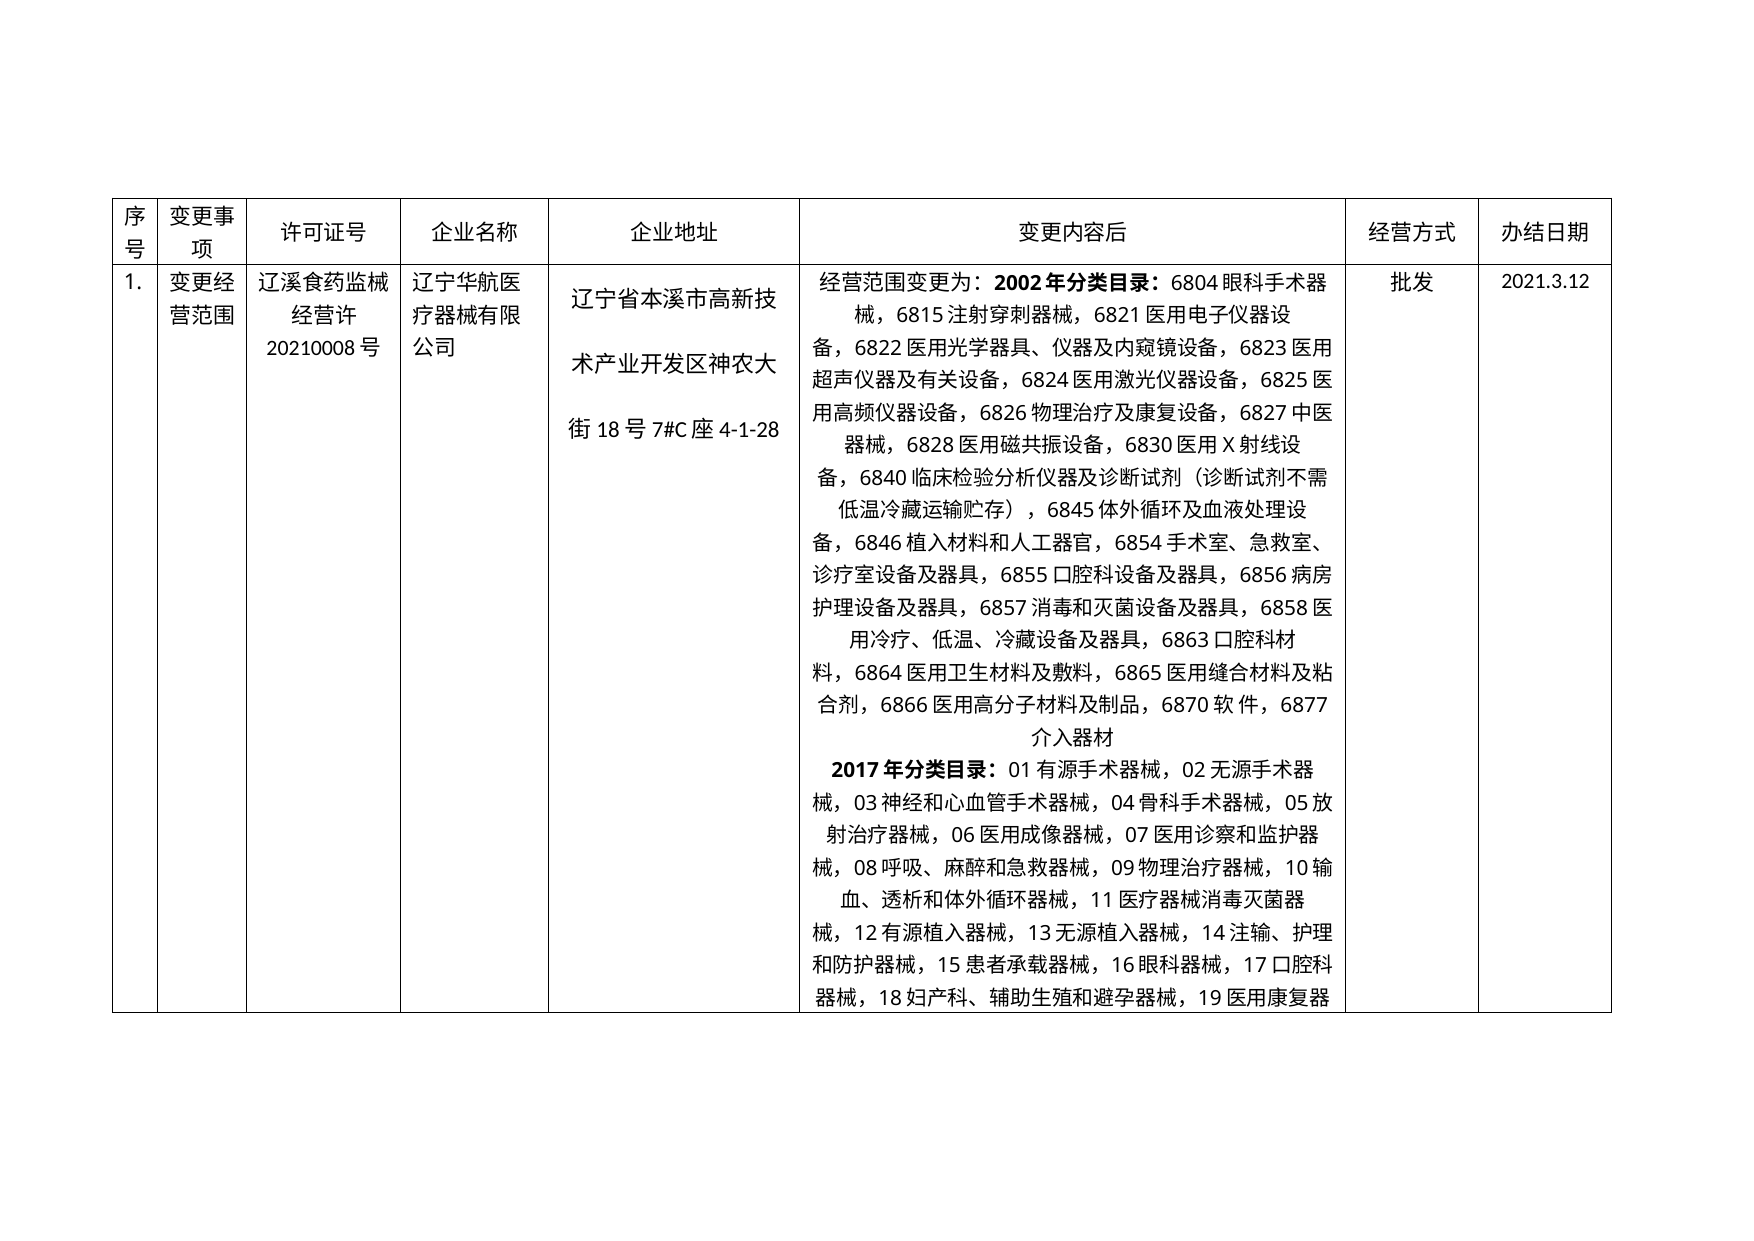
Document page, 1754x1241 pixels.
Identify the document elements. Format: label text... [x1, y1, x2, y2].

table_header 办结日期 [1479, 199, 1611, 264]
table_header 许可证号 [247, 199, 400, 264]
table_header 企业名称 [401, 199, 548, 264]
table_cell 辽溪食药监械经营许20210008号 [247, 265, 400, 1012]
table_cell 辽宁华航医疗器械有限公司 [401, 265, 548, 1012]
table_header 经营方式 [1346, 199, 1478, 264]
table_cell [113, 265, 157, 1012]
table_header 企业地址 [549, 199, 799, 264]
table_header 变更事项 [158, 199, 246, 264]
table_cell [800, 265, 1345, 1012]
table_header 变更内容后 [800, 199, 1345, 264]
table_cell 2021.3.12 [1479, 265, 1611, 1012]
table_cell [549, 265, 799, 1012]
table_cell 变更经营范围 [158, 265, 246, 1012]
table_header 序号 [113, 199, 157, 264]
table_cell 批发 [1346, 265, 1478, 1012]
